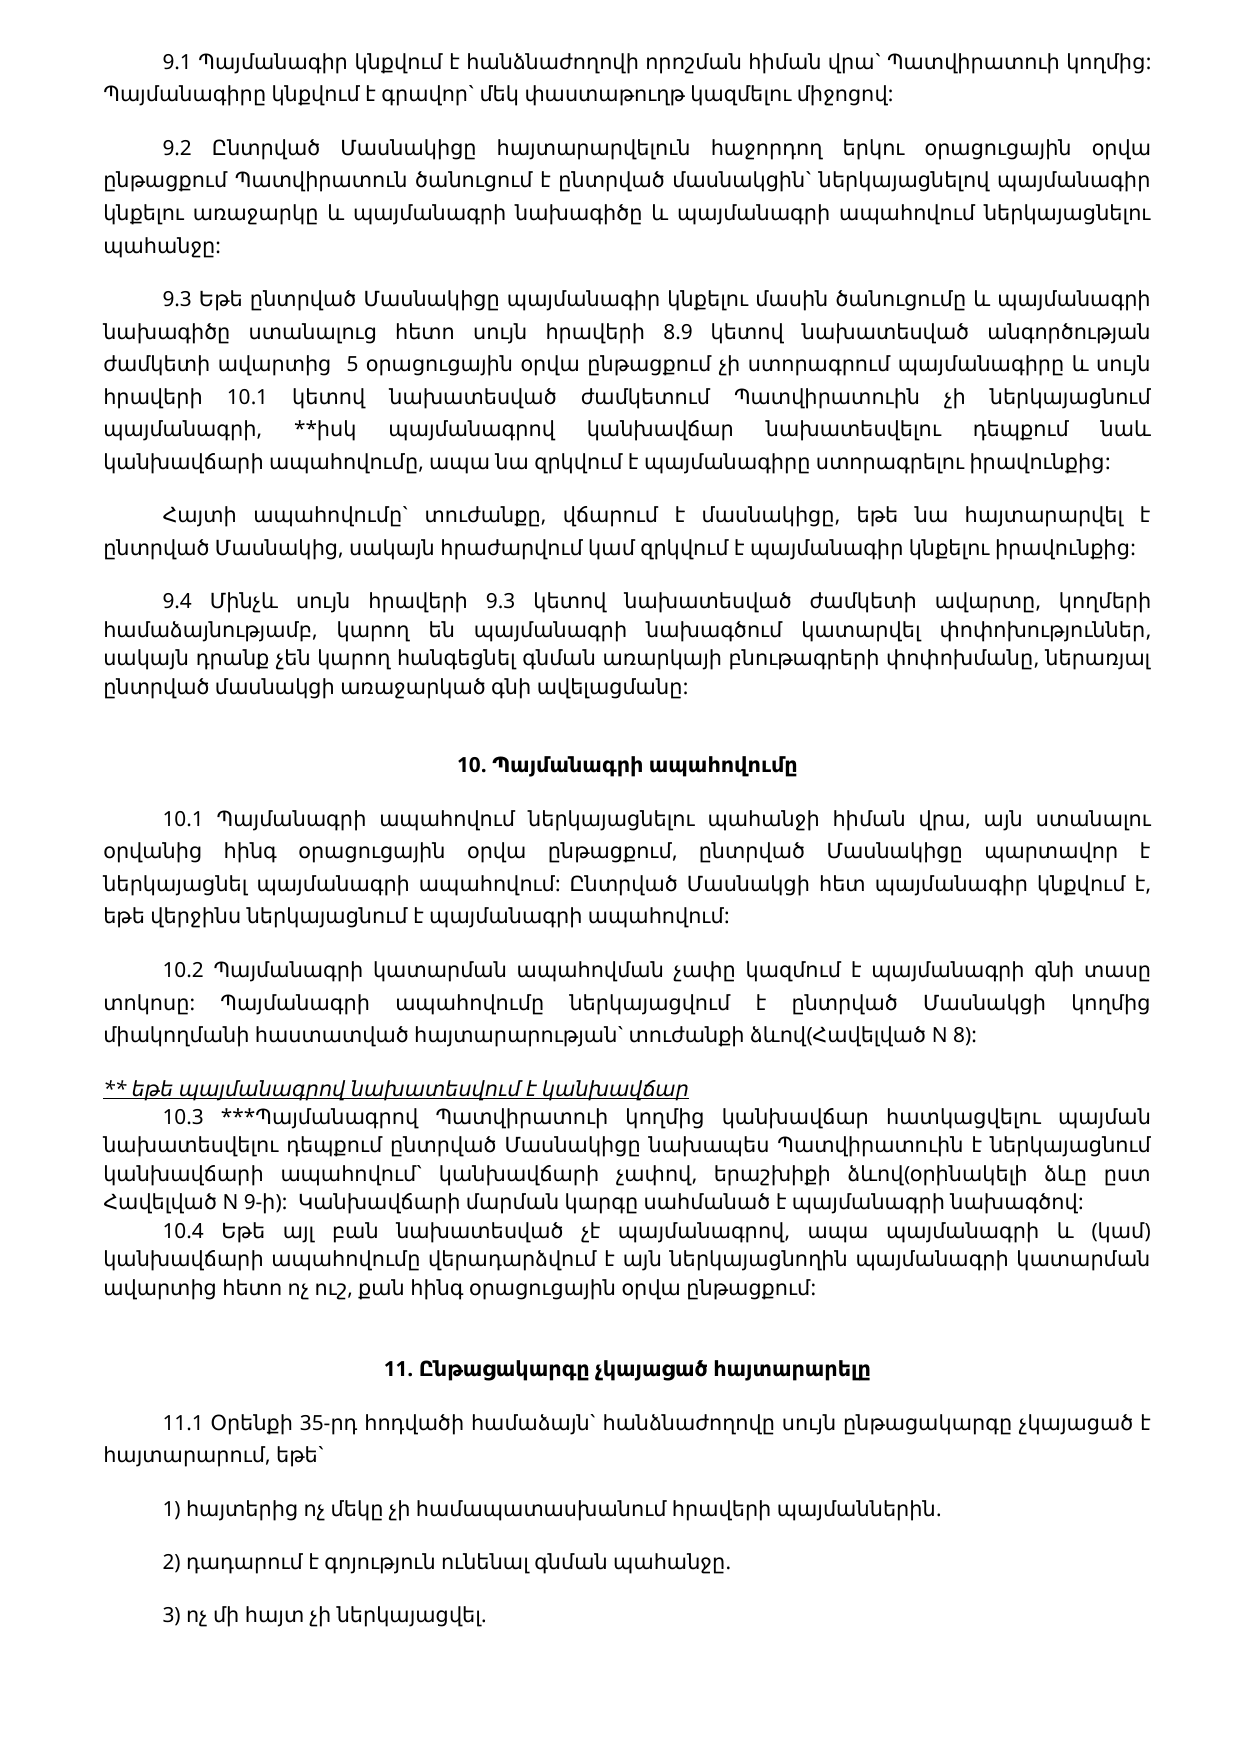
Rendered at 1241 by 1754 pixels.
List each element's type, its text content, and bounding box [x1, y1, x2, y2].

text 3) ոչ մի հայտ չի ներկայացվել. [103, 1601, 1151, 1629]
text 10.4 Եթե այլ բան նախատեսված չէ պայմանագրով, ապա պայմանագրի և (կամ) կանխավճարի ապահովումը վերադարձվում է այն ներկայացնողին պայմանագրի կատարման ավարտից հետո ոչ ուշ, քան հինգ օրացուցային օրվա ընթացքում: [103, 1216, 1151, 1301]
text 11.1 Օրենքի 35-րդ հոդվածի համաձայն` հանձնաժողովը սույն ընթացակարգը չկայացած է հայտարարում, եթե` [103, 1408, 1151, 1469]
text 10.1 Պայմանագրի ապահովում ներկայացնելու պահանջի հիման վրա, այն ստանալու օրվանից հինգ օրացուցային օրվա ընթացքում, ընտրված Մասնակիցը պարտավոր է ներկայացնել պայմանագրի ապահովում: Ընտրված Մասնակցի հետ պայմանագիր կնքվում է, եթե վերջինս ներկայացնում է պայմանագրի ապահովում: [103, 804, 1151, 930]
text 9.3 Եթե ընտրված Մասնակիցը պայմանագիր կնքելու մասին ծանուցումը և պայմանագրի նախագիծը ստանալուց հետո սույն հրավերի 8.9 կետով նախատեսված անգործության ժամկետի ավարտից 5 օրացուցային օրվա ընթացքում չի ստորագրում պայմանագիրը և սույն հրավերի 10.1 կետով նախատեսված ժամկետում Պատվիրատուին չի ներկայացնում պայմանագրի, **իսկ պայմանագրով կանխավճար նախատեսվելու դեպքում նաև կանխավճարի ապահովումը, ապա նա զրկվում է պայմանագիրը ստորագրելու իրավունքից: [103, 284, 1151, 476]
text 9.1 Պայմանագիր կնքվում է հանձնաժողովի որոշման հիման վրա` Պատվիրատուի կողմից: Պայմանագիրը կնքվում է գրավոր` մեկ փաստաթուղթ կազմելու միջոցով: [103, 47, 1151, 108]
text Հայտի ապահովումը` տուժանքը, վճարում է մասնակիցը, եթե նա հայտարարվել է ընտրված Մասնակից, սակայն հրաժարվում կամ զրկվում է պայմանագիր կնքելու իրավունքից: [103, 501, 1151, 562]
text 9.2 Ընտրված Մասնակիցը հայտարարվելուն հաջորդող երկու օրացուցային օրվա ընթացքում Պատվիրատուն ծանուցում է ընտրված մասնակցին` ներկայացնելով պայմանագիր կնքելու առաջարկը և պայմանագրի նախագիծը և պայմանագրի ապահովում ներկայացնելու պահանջը: [103, 133, 1151, 259]
text 10.2 Պայմանագրի կատարման ապահովման չափը կազմում է պայմանագրի գնի տասը տոկոսը: Պայմանագրի ապահովումը ներկայացվում է ընտրված Մասնակցի կողմից միակողմանի հաստատված հայտարարության` տուժանքի ձևով(Հավելված N 8): [103, 955, 1151, 1049]
text 2) դադարում է գոյություն ունենալ գնման պահանջը. [103, 1547, 1151, 1576]
text 10.3 ***Պայմանագրով Պատվիրատուի կողմից կանխավճար հատկացվելու պայման նախատեսվելու դեպքում ընտրված Մասնակիցը նախապես Պատվիրատուին է ներկայացնում կանխավճարի ապահովում` կանխավճարի չափով, երաշխիքի ձևով(օրինակելի ձևը ըստ Հավելված N 9-ի): Կանխավճարի մարման կարգը սահմանած է պայմանագրի նախագծով: [103, 1102, 1151, 1216]
text 1) հայտերից ոչ մեկը չի համապատասխանում հրավերի պայմաններին. [103, 1494, 1151, 1522]
text ** եթե պայմանագրով նախատեսվում է կանխավճար [103, 1074, 1152, 1102]
text 11. Ընթացակարգը չկայացած հայտարարելը [103, 1354, 1151, 1383]
text 9.4 Մինչև սույն հրավերի 9.3 կետով նախատեսված ժամկետի ավարտը, կողմերի համաձայնությամբ, կարող են պայմանագրի նախագծում կատարվել փոփոխություններ, սակայն դրանք չեն կարող հանգեցնել գնման առարկայի բնութագրերի փոփոխմանը, ներառյալ ընտրված մասնակցի առաջարկած գնի ավելացմանը: [103, 587, 1151, 700]
text 10. Պայմանագրի ապահովումը [103, 750, 1151, 779]
